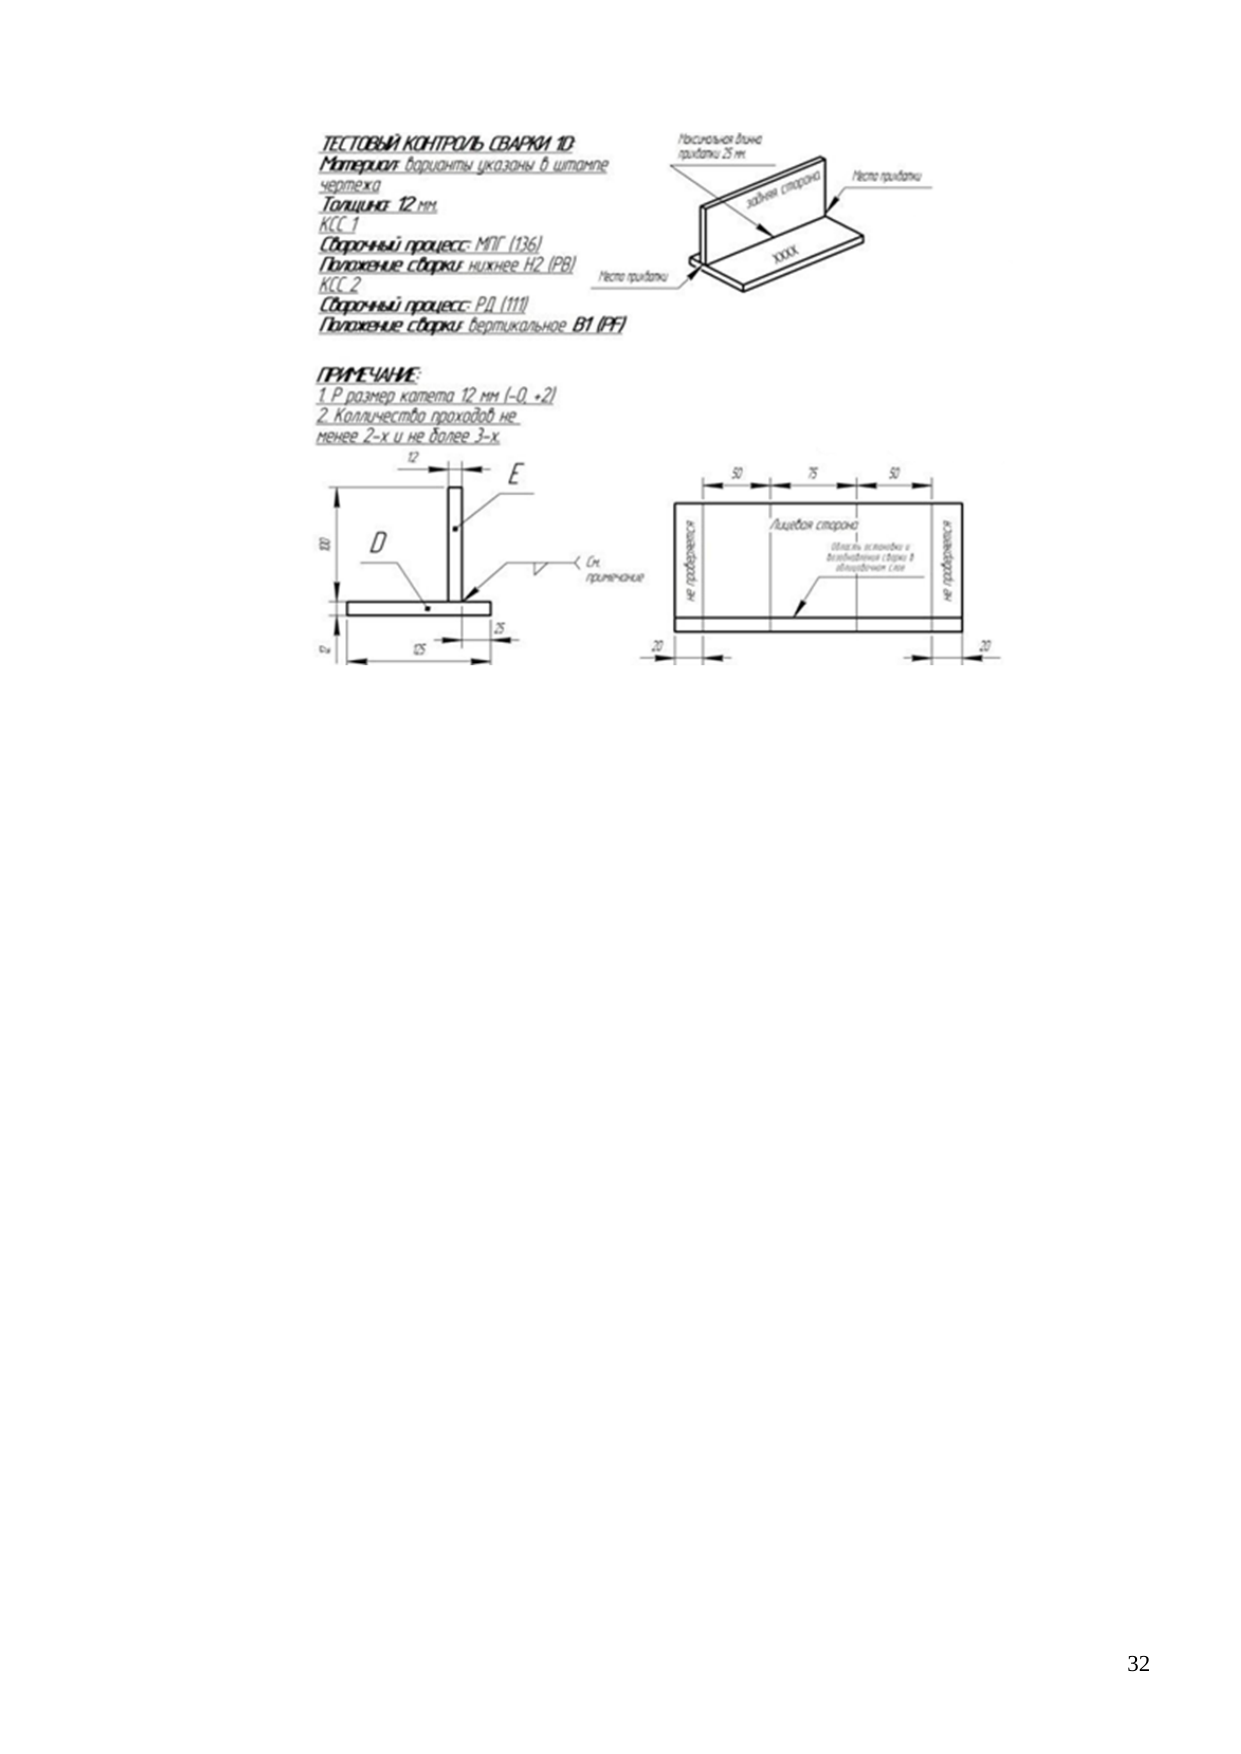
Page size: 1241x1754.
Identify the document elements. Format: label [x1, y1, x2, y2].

picture [307, 108, 1017, 680]
